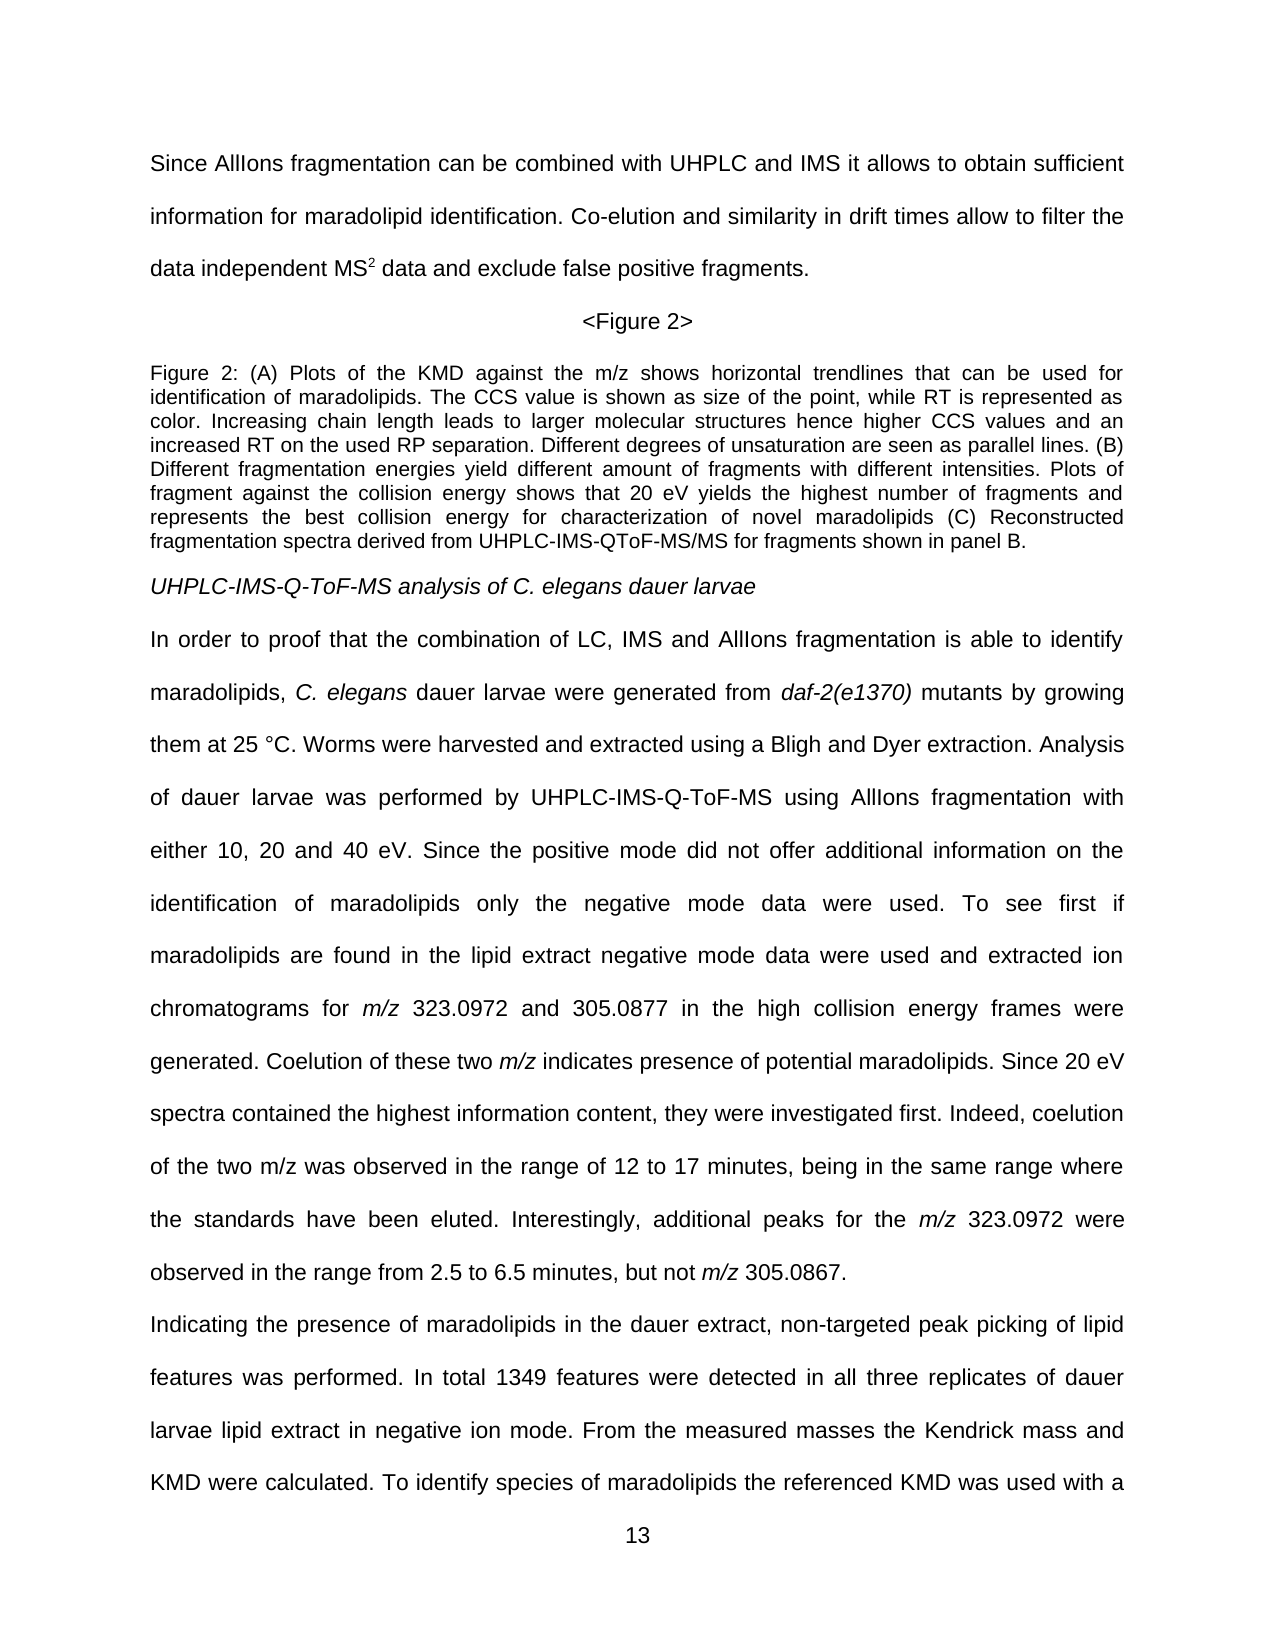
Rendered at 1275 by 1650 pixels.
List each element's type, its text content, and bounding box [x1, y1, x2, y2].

text Figure 2: (A) Plots of the KMD against the m/z shows horizontal trendlines that can be used for identification of maradolipids. The CCS value is shown as size of the point, while RT is represented as color. Increasing chain length leads to larger molecular structures hence higher CCS values and an increased RT on the used RP separation. Different degrees of unsaturation are seen as parallel lines. (B) Different fragmentation energies yield different amount of fragments with different intensities. Plots of fragment against the collision energy shows that 20 eV yields the highest number of fragments and represents the best collision energy for characterization of novel maradolipids (C) Reconstructed fragmentation spectra derived from UHPLC-IMS-QToF-MS/MS for fragments shown in panel B. [150, 361, 1125, 552]
text UHPLC-IMS-Q-ToF-MS analysis of C. elegans dauer larvae [150, 573, 1125, 600]
text In order to proof that the combination of LC, IMS and AllIons fragmentation is able to identify maradolipids, C. elegans dauer larvae were generated from daf-2(e1370) mutants by growing them at 25 °C. Worms were harvested and extracted using a Bligh and Dyer extraction. Analysis of dauer larvae was performed by UHPLC-IMS-Q-ToF-MS using AllIons fragmentation with either 10, 20 and 40 eV. Since the positive mode did not offer additional information on the identification of maradolipids only the negative mode data were used. To see first if maradolipids are found in the lipid extract negative mode data were used and extracted ion chromatograms for m/z 323.0972 and 305.0877 in the high collision energy frames were generated. Coelution of these two m/z indicates presence of potential maradolipids. Since 20 eV spectra contained the highest information content, they were investigated first. Indeed, coelution of the two m/z was observed in the range of 12 to 17 minutes, being in the same range where the standards have been eluted. Interestingly, additional peaks for the m/z 323.0972 were observed in the range from 2.5 to 6.5 minutes, but not m/z 305.0867. [150, 626, 1125, 1285]
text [150, 1311, 1125, 1496]
text <Figure 2> [150, 308, 1125, 334]
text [150, 150, 1125, 282]
